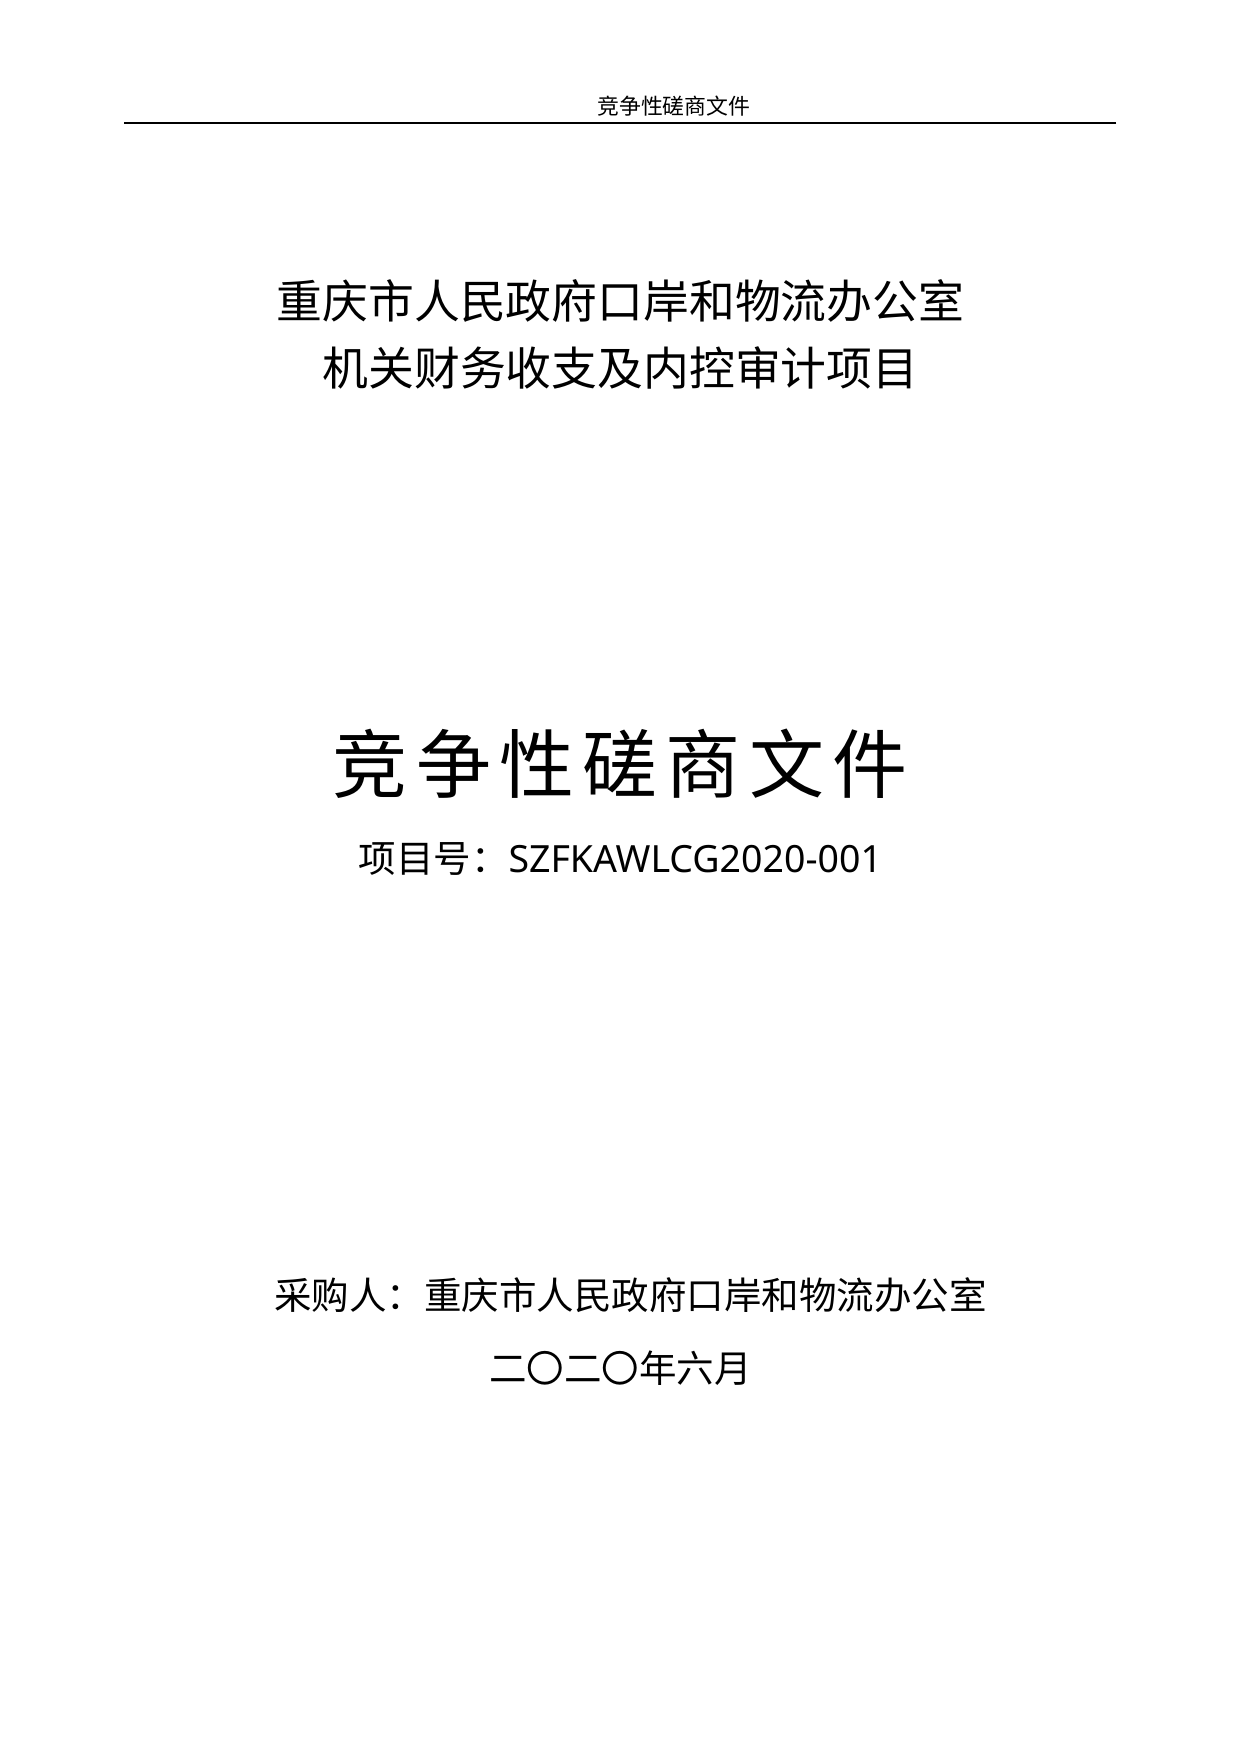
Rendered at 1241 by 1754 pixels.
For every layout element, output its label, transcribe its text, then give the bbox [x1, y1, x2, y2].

text 项目号：SZFKAWLCG2020-001 [124, 814, 1116, 887]
text 竞争性磋商文件 [124, 705, 1116, 814]
text 二〇二〇年六月 [124, 1324, 1116, 1397]
text 重庆市人民政府口岸和物流办公室 [124, 266, 1116, 332]
text 机关财务收支及内控审计项目 [124, 332, 1116, 398]
text 采购人：重庆市人民政府口岸和物流办公室 [124, 1251, 1116, 1324]
